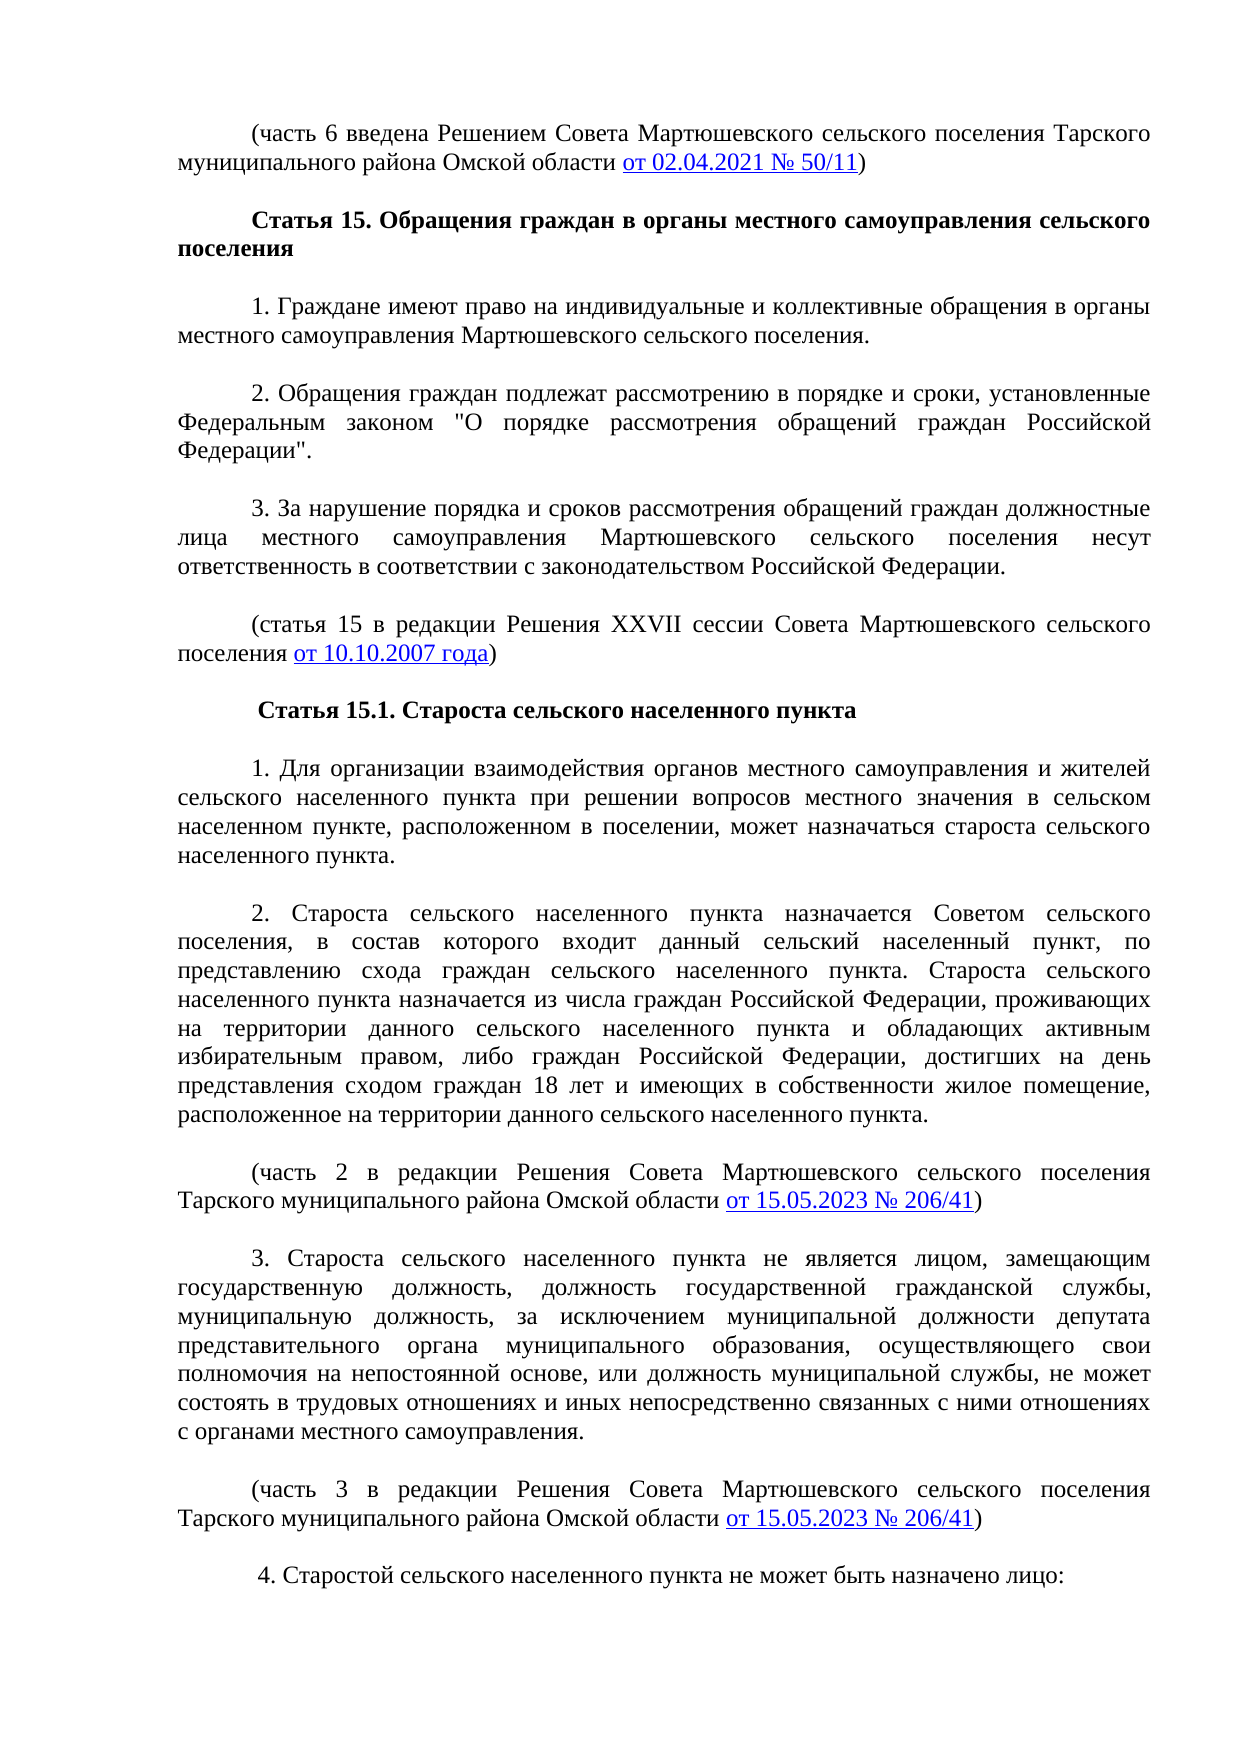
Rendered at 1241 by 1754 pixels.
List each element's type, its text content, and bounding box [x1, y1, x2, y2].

text 4. Старостой сельского населенного пункта не может быть назначено лицо: [177, 1561, 1152, 1589]
text Статья 15.1. Староста сельского населенного пункта [177, 696, 1152, 724]
text 2. Обращения граждан подлежат рассмотрению в порядке и сроки, установленные Федеральным законом "О порядке рассмотрения обращений граждан Российской Федерации". [177, 378, 1152, 464]
text 3. За нарушение порядка и сроков рассмотрения обращений граждан должностные лица местного самоуправления Мартюшевского сельского поселения несут ответственность в соответствии с законодательством Российской Федерации. [177, 493, 1152, 580]
text 1. Граждане имеют право на индивидуальные и коллективные обращения в органы местного самоуправления Мартюшевского сельского поселения. [177, 291, 1152, 349]
text 2. Староста сельского населенного пункта назначается Советом сельского поселения, в состав которого входит данный сельский населенный пункт, по представлению схода граждан сельского населенного пункта. Староста сельского населенного пункта назначается из числа граждан Российской Федерации, проживающих на территории данного сельского населенного пункта и обладающих активным избирательным правом, либо граждан Российской Федерации, достигших на день представления сходом граждан 18 лет и имеющих в собственности жилое помещение, расположенное на территории данного сельского населенного пункта. [177, 898, 1152, 1128]
text (статья 15 в редакции Решения XXVII сессии Совета Мартюшевского сельского поселения от 10.10.2007 года) [177, 609, 1152, 666]
text (часть 6 введена Решением Совета Мартюшевского сельского поселения Тарского муниципального района Омской области от 02.04.2021 № 50/11) [177, 118, 1152, 176]
text (часть 2 в редакции Решения Совета Мартюшевского сельского поселения Тарского муниципального района Омской области от 15.05.2023 № 206/41) [177, 1157, 1152, 1214]
text 1. Для организации взаимодействия органов местного самоуправления и жителей сельского населенного пункта при решении вопросов местного значения в сельском населенном пункте, расположенном в поселении, может назначаться староста сельского населенного пункта. [177, 753, 1152, 868]
text 3. Староста сельского населенного пункта не является лицом, замещающим государственную должность, должность государственной гражданской службы, муниципальную должность, за исключением муниципальной должности депутата представительного органа муниципального образования, осуществляющего свои полномочия на непостоянной основе, или должность муниципальной службы, не может состоять в трудовых отношениях и иных непосредственно связанных с ними отношениях с органами местного самоуправления. [177, 1243, 1152, 1445]
text (часть 3 в редакции Решения Совета Мартюшевского сельского поселения Тарского муниципального района Омской области от 15.05.2023 № 206/41) [177, 1474, 1152, 1531]
text Статья 15. Обращения граждан в органы местного самоуправления сельского поселения [177, 205, 1152, 262]
